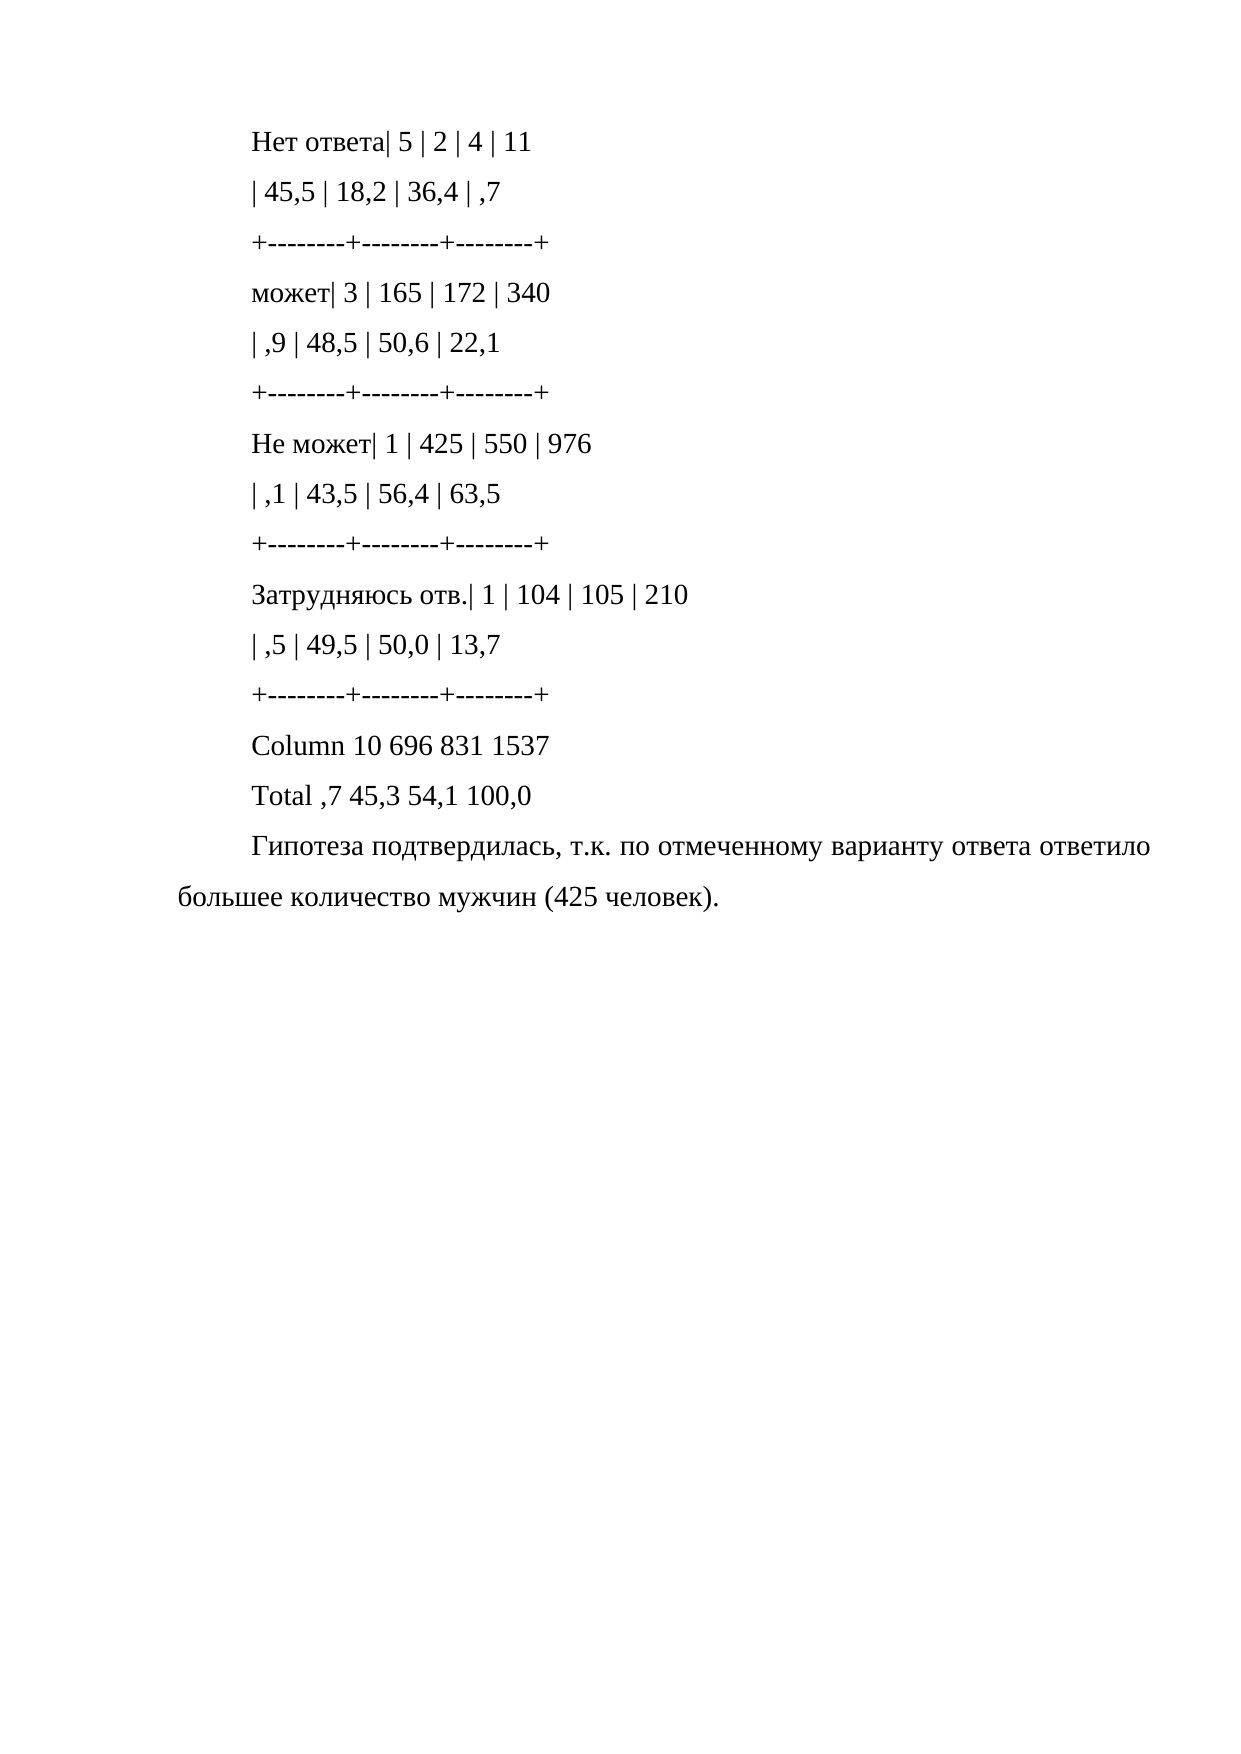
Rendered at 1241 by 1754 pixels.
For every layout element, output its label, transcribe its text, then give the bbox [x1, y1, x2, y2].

text Не может| 1 | 425 | 550 | 976 [177, 426, 1152, 459]
text Нет ответа| 5 | 2 | 4 | 11 [177, 124, 1152, 158]
text Затрудняюсь отв.| 1 | 104 | 105 | 210 [177, 577, 1152, 610]
text | ,5 | 49,5 | 50,0 | 13,7 [177, 627, 1152, 661]
text | 45,5 | 18,2 | 36,4 | ,7 [177, 174, 1152, 208]
text | ,1 | 43,5 | 56,4 | 63,5 [177, 476, 1152, 510]
text +--------+--------+--------+ [177, 677, 1152, 711]
text +--------+--------+--------+ [177, 225, 1152, 258]
text Total ,7 45,3 54,1 100,0 [177, 778, 1152, 812]
text Гипотеза подтвердилась, т.к. по отмеченному варианту ответа ответило большее количество мужчин (425 человек). [177, 828, 1152, 912]
text +--------+--------+--------+ [177, 527, 1152, 560]
text может| 3 | 165 | 172 | 340 [177, 275, 1152, 308]
text +--------+--------+--------+ [177, 376, 1152, 409]
text | ,9 | 48,5 | 50,6 | 22,1 [177, 325, 1152, 359]
text Column 10 696 831 1537 [177, 728, 1152, 761]
